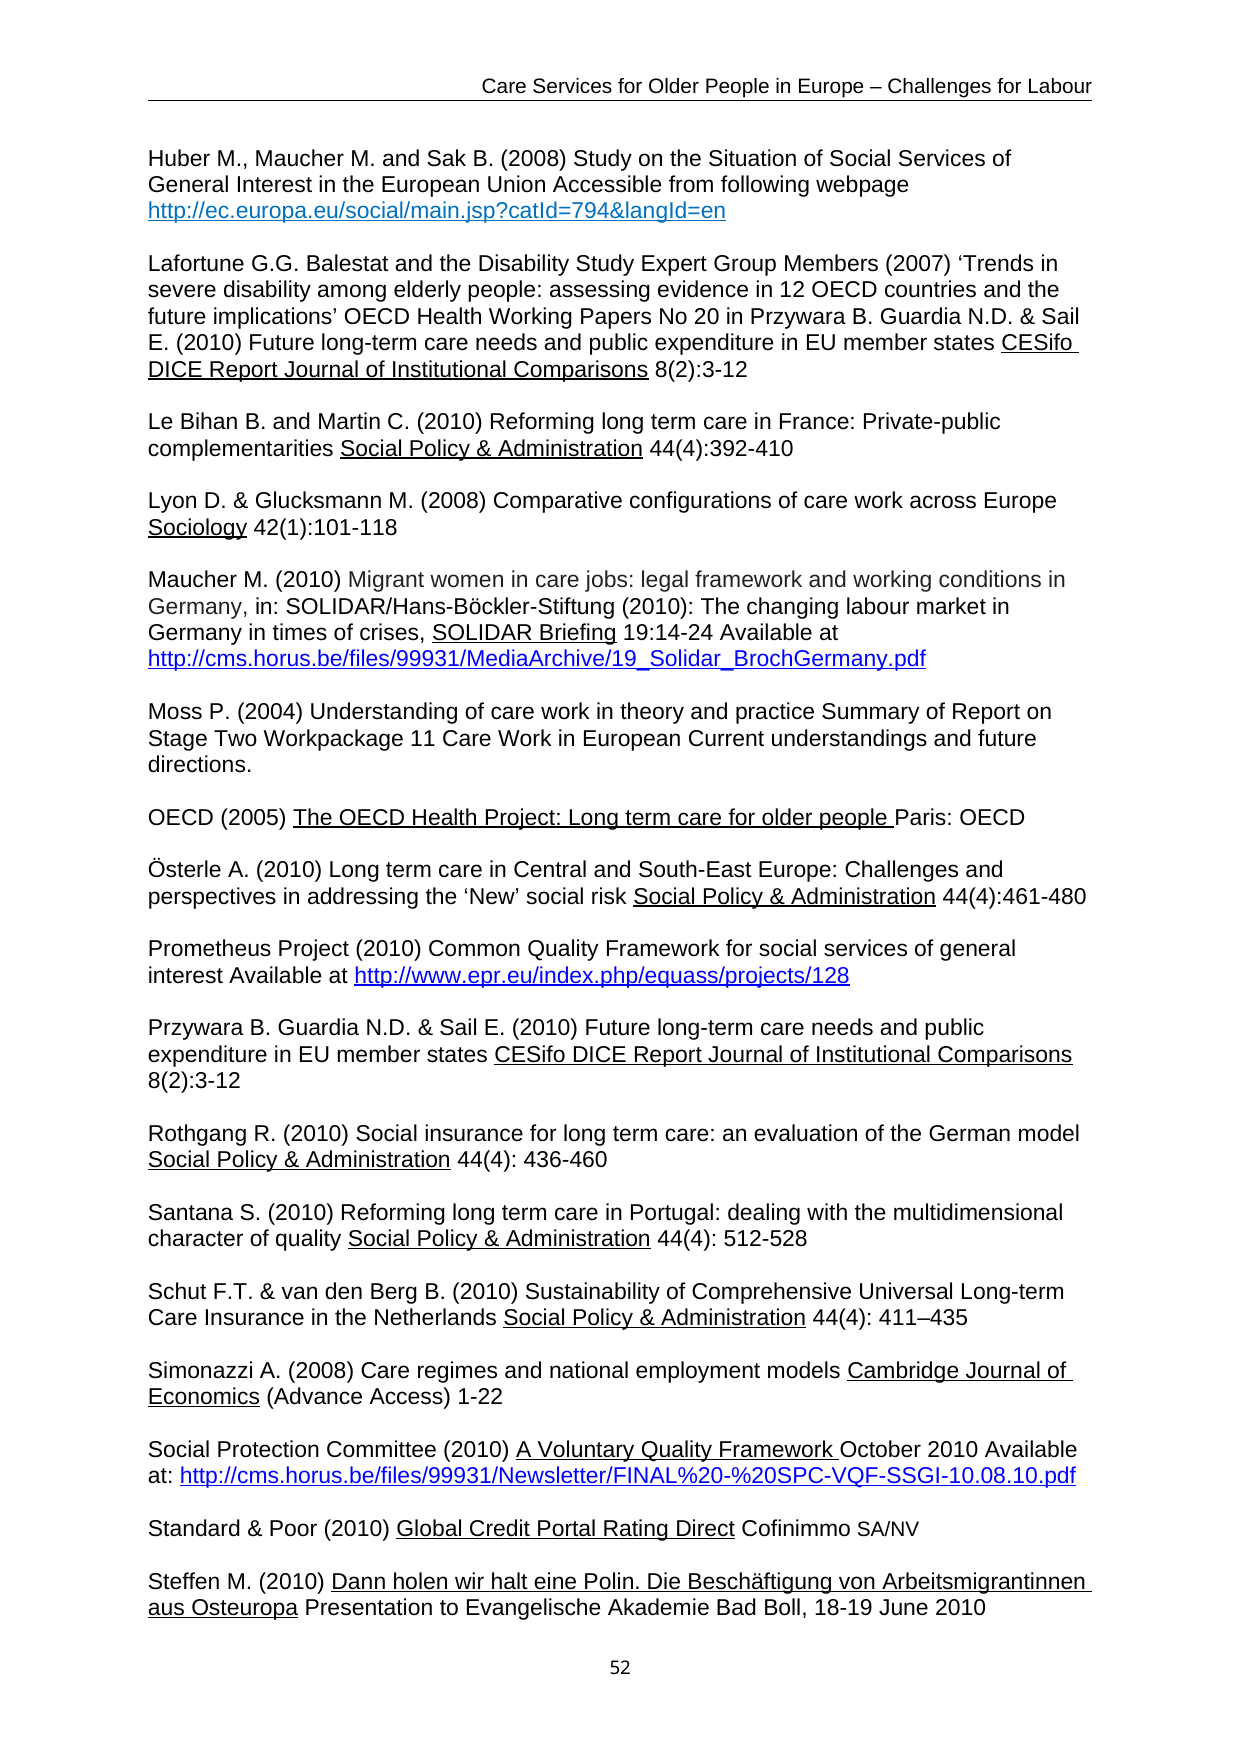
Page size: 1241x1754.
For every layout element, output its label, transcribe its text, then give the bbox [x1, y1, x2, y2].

text Österle A. (2010) Long term care in Central and : Challenges and perspectives in addressing the ‘New’ social risk Social Policy & Administration 44(4):461-480 [148, 856, 1092, 909]
text Lyon D. & Glucksmann M. (2008) Comparative configurations of care work across Sociology 42(1):101-118 [148, 487, 1092, 540]
text Social Protection Committee (2010) A Voluntary Quality Framework October 2010 Available at: http://cms.horus.be/files/99931/Newsletter/FINAL%20-%20SPC-VQF-SSGI-10.08.10.pdf [148, 1436, 1092, 1489]
text Santana S. (2010) Reforming long term care in : dealing with the multidimensional character of quality Social Policy & Administration 44(4): 512-528 [148, 1199, 1092, 1252]
text Standard & Poor (2010) Global Credit Portal Rating Direct Cofinimmo SA/NV [148, 1515, 1092, 1541]
text Simonazzi A. (2008) Care regimes and national employment models Cambridge Journal of Economics (Advance Access) 1-22 [148, 1357, 1092, 1410]
text Przywara B. Guardia N.D. & Sail E. (2010) Future long-term care needs and public expenditure in EU member states CESifo DICE Report Journal of Institutional Comparisons 8(2):3-12 [148, 1014, 1092, 1093]
text Le Bihan B. and Martin C. (2010) Reforming long term care in : Private-public complementarities Social Policy & Administration 44(4):392-410 [148, 408, 1092, 461]
text Prometheus Project (2010) Common Quality Framework for social services of general interest Available at http://www.epr.eu/index.php/equass/projects/128 [148, 935, 1092, 988]
text Rothgang R. (2010) Social insurance for long term care: an evaluation of the German model Social Policy & Administration 44(4): 436-460 [148, 1120, 1092, 1172]
text Schut F.T. & van den Berg B. (2010) Sustainability of Comprehensive Universal Long-term Care Insurance in the Netherlands Social Policy & Administration 44(4): 411–435 [148, 1278, 1092, 1331]
text Huber M., Maucher M. and Sak B. (2008) Study on the Situation of Social Services of General Interest in the European Union Accessible from following webpage http://ec.europa.eu/social/main.jsp?catId=794&langId=en [148, 145, 1092, 224]
text Maucher M. (2010) Migrant women in care jobs: legal framework and working conditions in Germany, in: SOLIDAR/Hans-Böckler-Stiftung (2010): The changing labour market in Germany in times of crises, SOLIDAR Briefing 19:14-24 Available at http://cms.horus.be/files/99931/MediaArchive/19_Solidar_BrochGermany.pdf [148, 566, 1092, 672]
text Steffen M. (2010) Dann holen wir halt eine Polin. Die Beschäftigung von Arbeitsmigrantinnen aus Osteuropa Presentation to Evangelische Akademie Bad Boll, 18-19 June 2010 [148, 1568, 1092, 1621]
text OECD (2005) The OECD Health Project: Long term care for older people Paris: OECD [148, 803, 1092, 830]
text Lafortune G.G. Balestat and the Disability Study Expert Group Members (2007) ‘Trends in severe disability among elderly people: assessing evidence in 12 OECD countries and the future implications’ OECD Health Working Papers No 20 in Przywara B. Guardia N.D. & Sail E. (2010) Future long-term care needs and public expenditure in EU member states CESifo DICE Report Journal of Institutional Comparisons 8(2):3-12 [148, 250, 1092, 382]
text Moss P. (2004) Understanding of care work in theory and practice Summary of Report on Stage Two Workpackage 11 Care Work in European Current understandings and future directions. [148, 698, 1092, 777]
